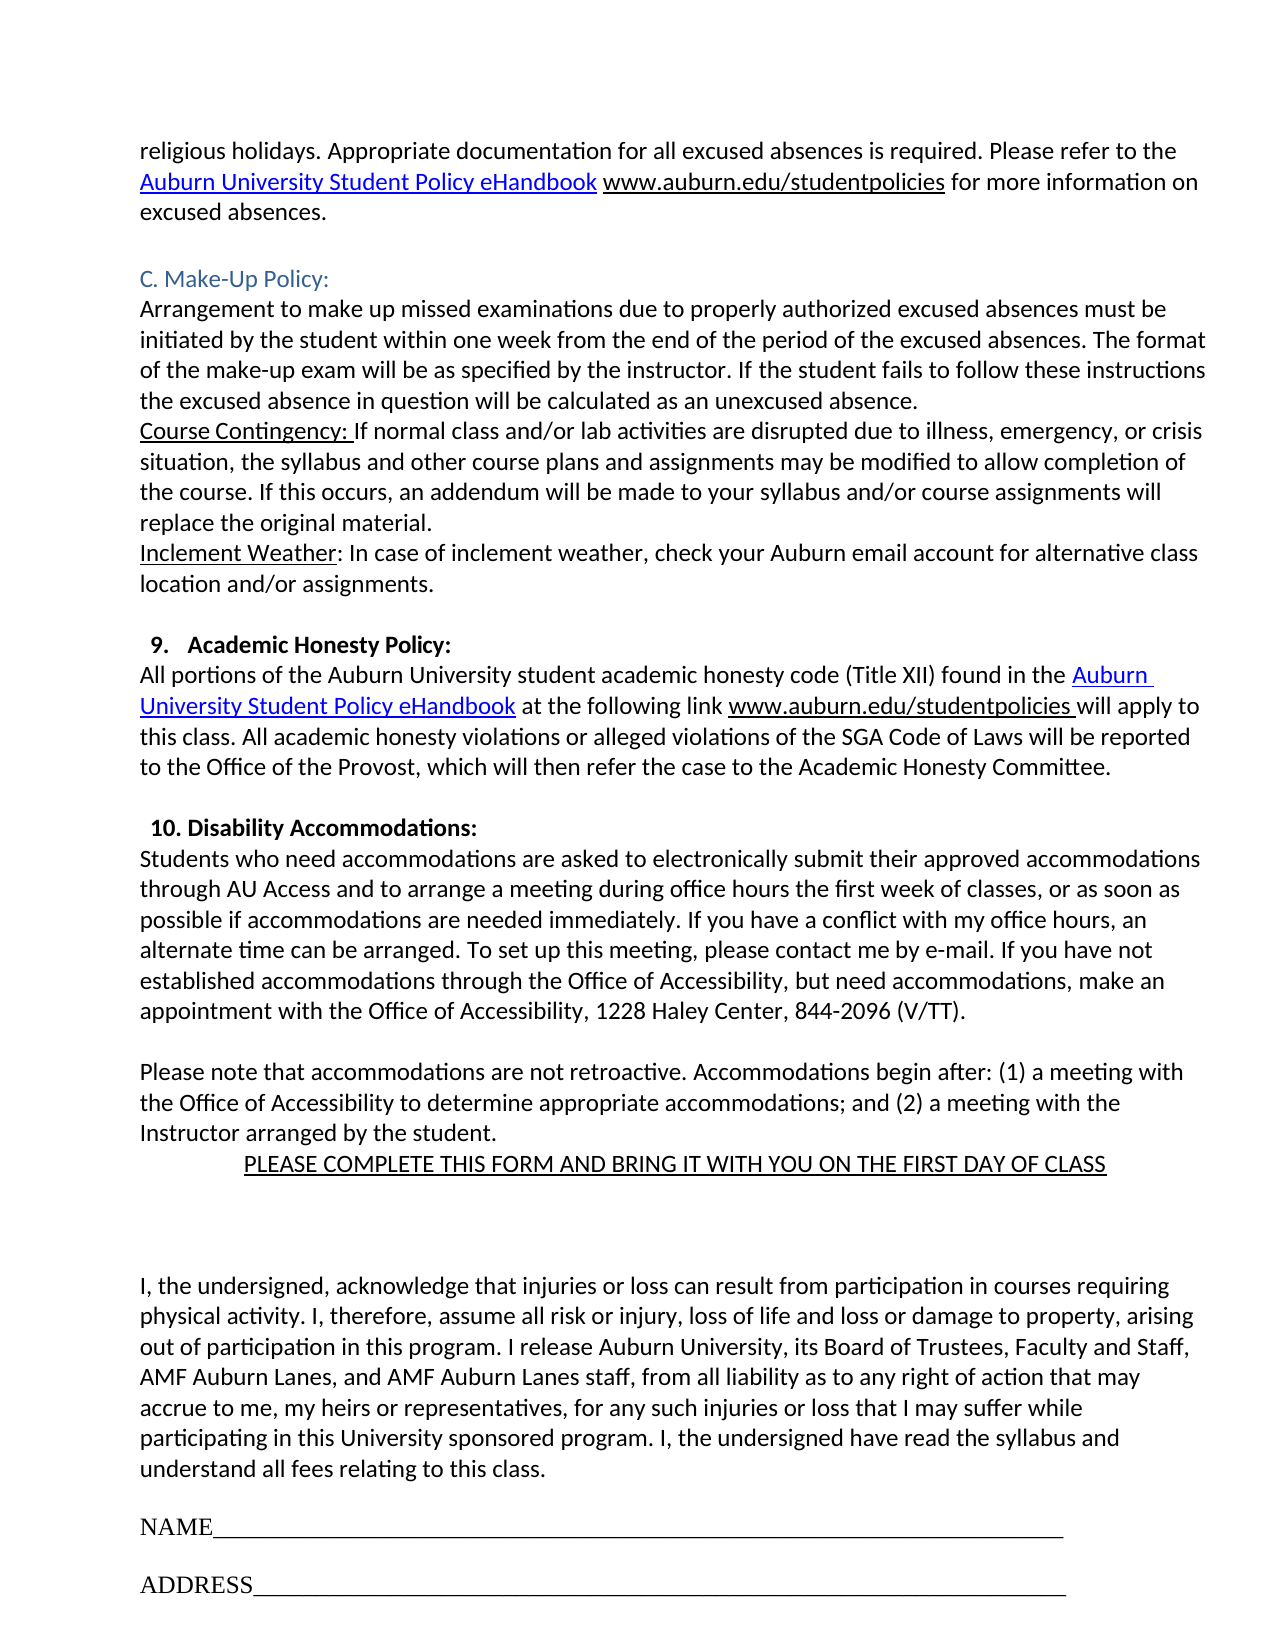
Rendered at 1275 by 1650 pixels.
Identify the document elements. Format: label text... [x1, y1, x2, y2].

text Course Contingency: If normal class and/or lab activities are disrupted due to illness, emergency, or crisis situation, the syllabus and other course plans and assignments may be modified to allow completion of the course. If this occurs, an addendum will be made to your syllabus and/or course assignments will replace the original material. [139, 415, 1210, 537]
text Please note that accommodations are not retroactive. Accommodations begin after: (1) a meeting with the Office of Accessibility to determine appropriate accommodations; and (2) a meeting with the Instructor arranged by the student. [139, 1056, 1210, 1148]
text NAME____________________________________________________________________ [139, 1512, 1210, 1541]
text All portions of the Auburn University student academic honesty code (Title XII) found in the Auburn University Student Policy eHandbook at the following link www.auburn.edu/studentpolicies will apply to this class. All academic honesty violations or alleged violations of the SGA Code of Laws will be reported to the Office of the Provost, which will then refer the case to the Academic Honesty Committee. [139, 659, 1210, 782]
text Students who need accommodations are asked to electronically submit their approved accommodations through AU Access and to arrange a meeting during office hours the first week of classes, or as soon as possible if accommodations are needed immediately. If you have a conflict with my office hours, an alternate time can be arranged. To set up this meeting, please contact me by e-mail. If you have not established accommodations through the Office of Accessibility, but need accommodations, make an appointment with the Office of Accessibility, 1228 Haley Center, 844-2096 (V/TT). [139, 843, 1210, 1026]
subtitle Disability Accommodations: [150, 812, 1210, 843]
subtitle Academic Honesty Policy: [150, 629, 1210, 659]
text Arrangement to make up missed examinations due to properly authorized excused absences must be initiated by the student within one week from the end of the period of the excused absences. The format of the make-up exam will be as specified by the instructor. If the student fails to follow these instructions the excused absence in question will be calculated as an unexcused absence. [139, 293, 1210, 415]
text PLEASE COMPLETE THIS FORM AND BRING IT WITH YOU ON THE FIRST DAY OF CLASS [139, 1148, 1210, 1178]
text I, the undersigned, acknowledge that injuries or loss can result from participation in courses requiring physical activity. I, therefore, assume all risk or injury, loss of life and loss or damage to property, arising out of participation in this program. I release Auburn University, its Board of Trustees, Faculty and Staff, AMF Auburn Lanes, and AMF Auburn Lanes staff, from all liability as to any right of action that may accrue to me, my heirs or representatives, for any such injuries or loss that I may suffer while participating in this University sponsored program. I, the undersigned have read the syllabus and understand all fees relating to this class. [139, 1270, 1210, 1484]
subtitle C. Make-Up Policy: [139, 263, 1210, 293]
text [139, 135, 1210, 227]
text Inclement Weather: In case of inclement weather, check your Auburn email account for alternative class location and/or assignments. [139, 537, 1210, 598]
text ADDRESS_________________________________________________________________ [139, 1570, 1210, 1599]
